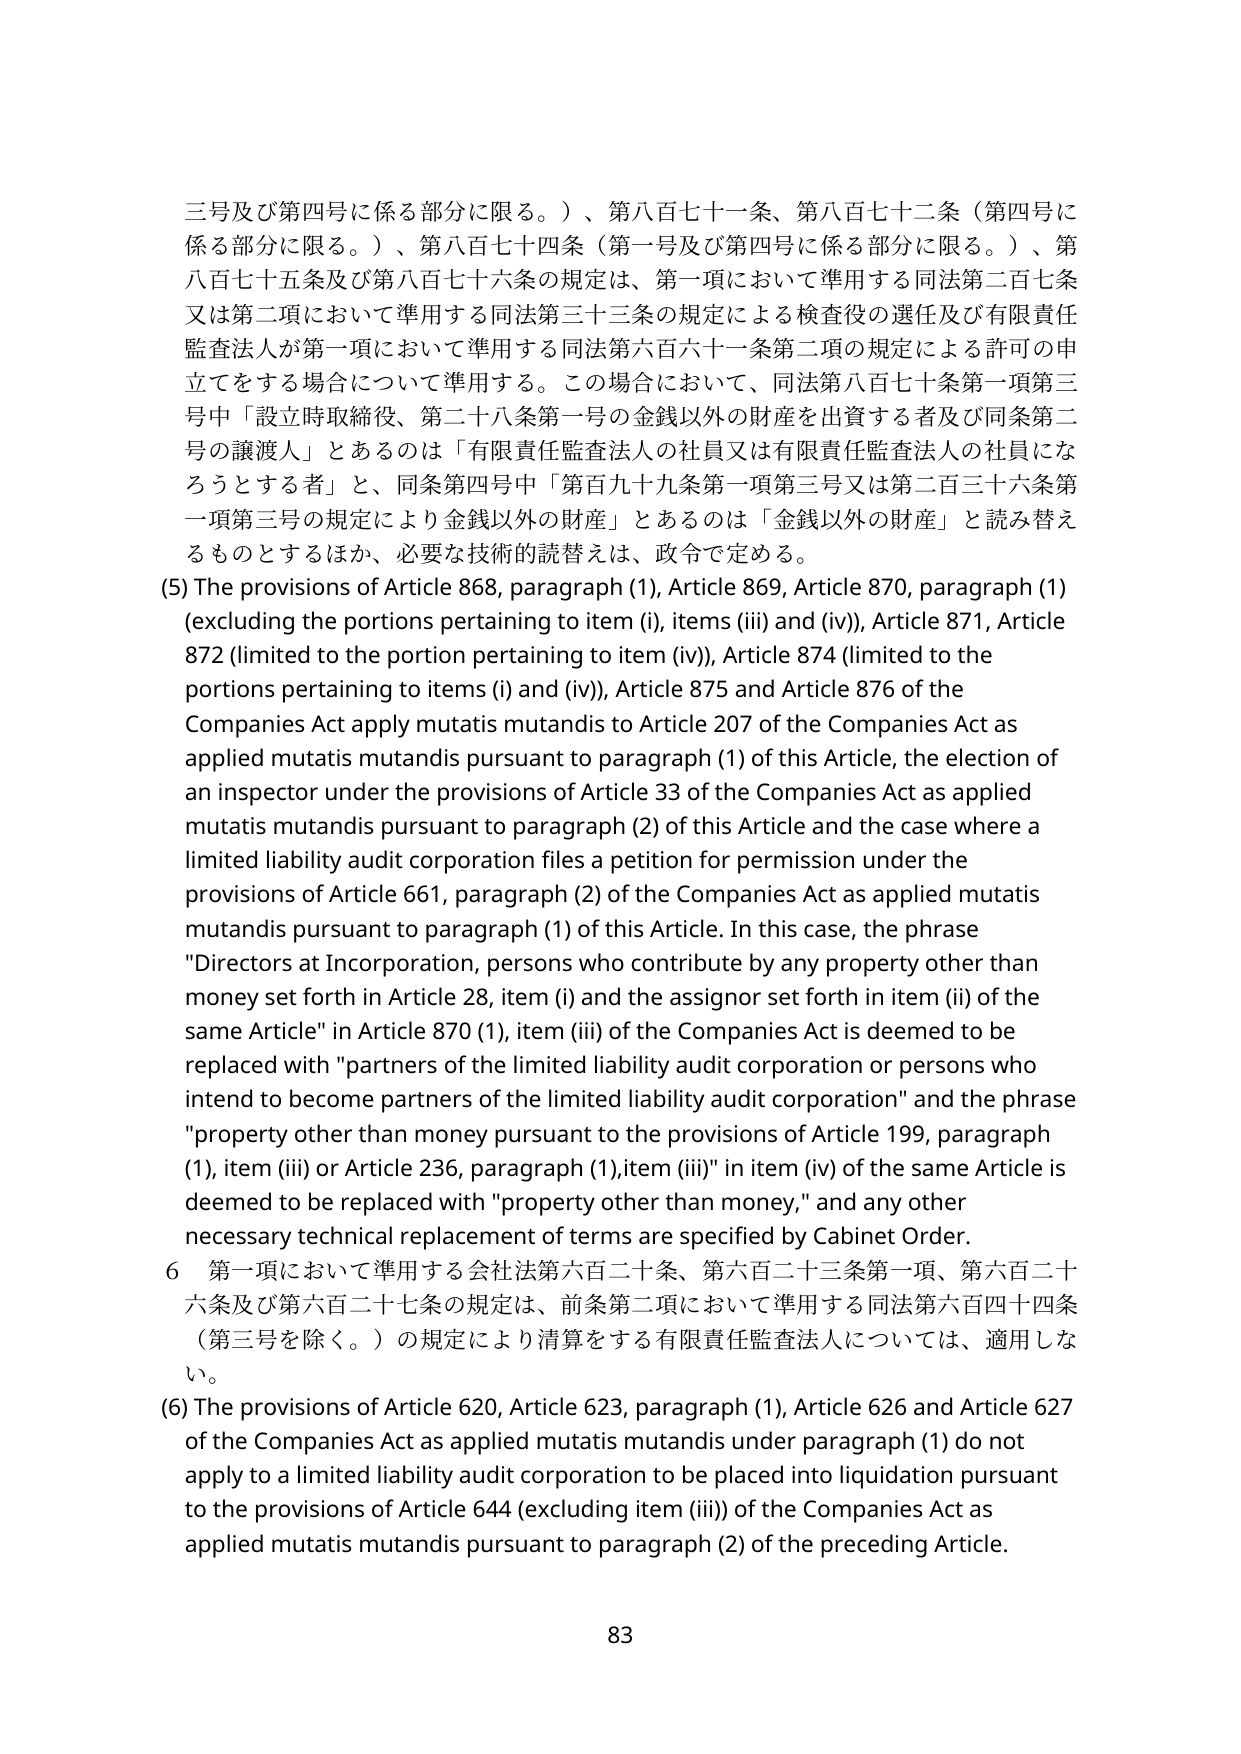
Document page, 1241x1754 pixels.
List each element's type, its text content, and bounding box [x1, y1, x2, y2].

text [161, 194, 1079, 569]
text (5) The provisions of Article 868, paragraph (1), Article 869, Article 870, paragraph (1) (excluding the portions pertaining to item (i), items (iii) and (iv)), Article 871, Article 872 (limited to the portion pertaining to item (iv)), Article 874 (limited to the portions pertaining to items (i) and (iv)), Article 875 and Article 876 of the Companies Act apply mutatis mutandis to Article 207 of the Companies Act as applied mutatis mutandis pursuant to paragraph (1) of this Article, the election of an inspector under the provisions of Article 33 of the Companies Act as applied mutatis mutandis pursuant to paragraph (2) of this Article and the case where a limited liability audit corporation files a petition for permission under the provisions of Article 661, paragraph (2) of the Companies Act as applied mutatis mutandis pursuant to paragraph (1) of this Article. In this case, the phrase "Directors at Incorporation, persons who contribute by any property other than money set forth in Article 28, item (i) and the assignor set forth in item (ii) of the same Article" in Article 870 (1), item (iii) of the Companies Act is deemed to be replaced with "partners of the limited liability audit corporation or persons who intend to become partners of the limited liability audit corporation" and the phrase "property other than money pursuant to the provisions of Article 199, paragraph (1), item (iii) or Article 236, paragraph (1),item (iii)" in item (iv) of the same Article is deemed to be replaced with "property other than money," and any other necessary technical replacement of terms are specified by Cabinet Order. [161, 569, 1079, 1253]
text (6) The provisions of Article 620, Article 623, paragraph (1), Article 626 and Article 627 of the Companies Act as applied mutatis mutandis under paragraph (1) do not apply to a limited liability audit corporation to be placed into liquidation pursuant to the provisions of Article 644 (excluding item (iii)) of the Companies Act as applied mutatis mutandis pursuant to paragraph (2) of the preceding Article. [161, 1389, 1079, 1560]
text ６ 第一項において準用する会社法第六百二十条、第六百二十三条第一項、第六百二十六条及び第六百二十七条の規定は、前条第二項において準用する同法第六百四十四条（第三号を除く。）の規定により清算をする有限責任監査法人については、適用しない。 [161, 1253, 1079, 1389]
